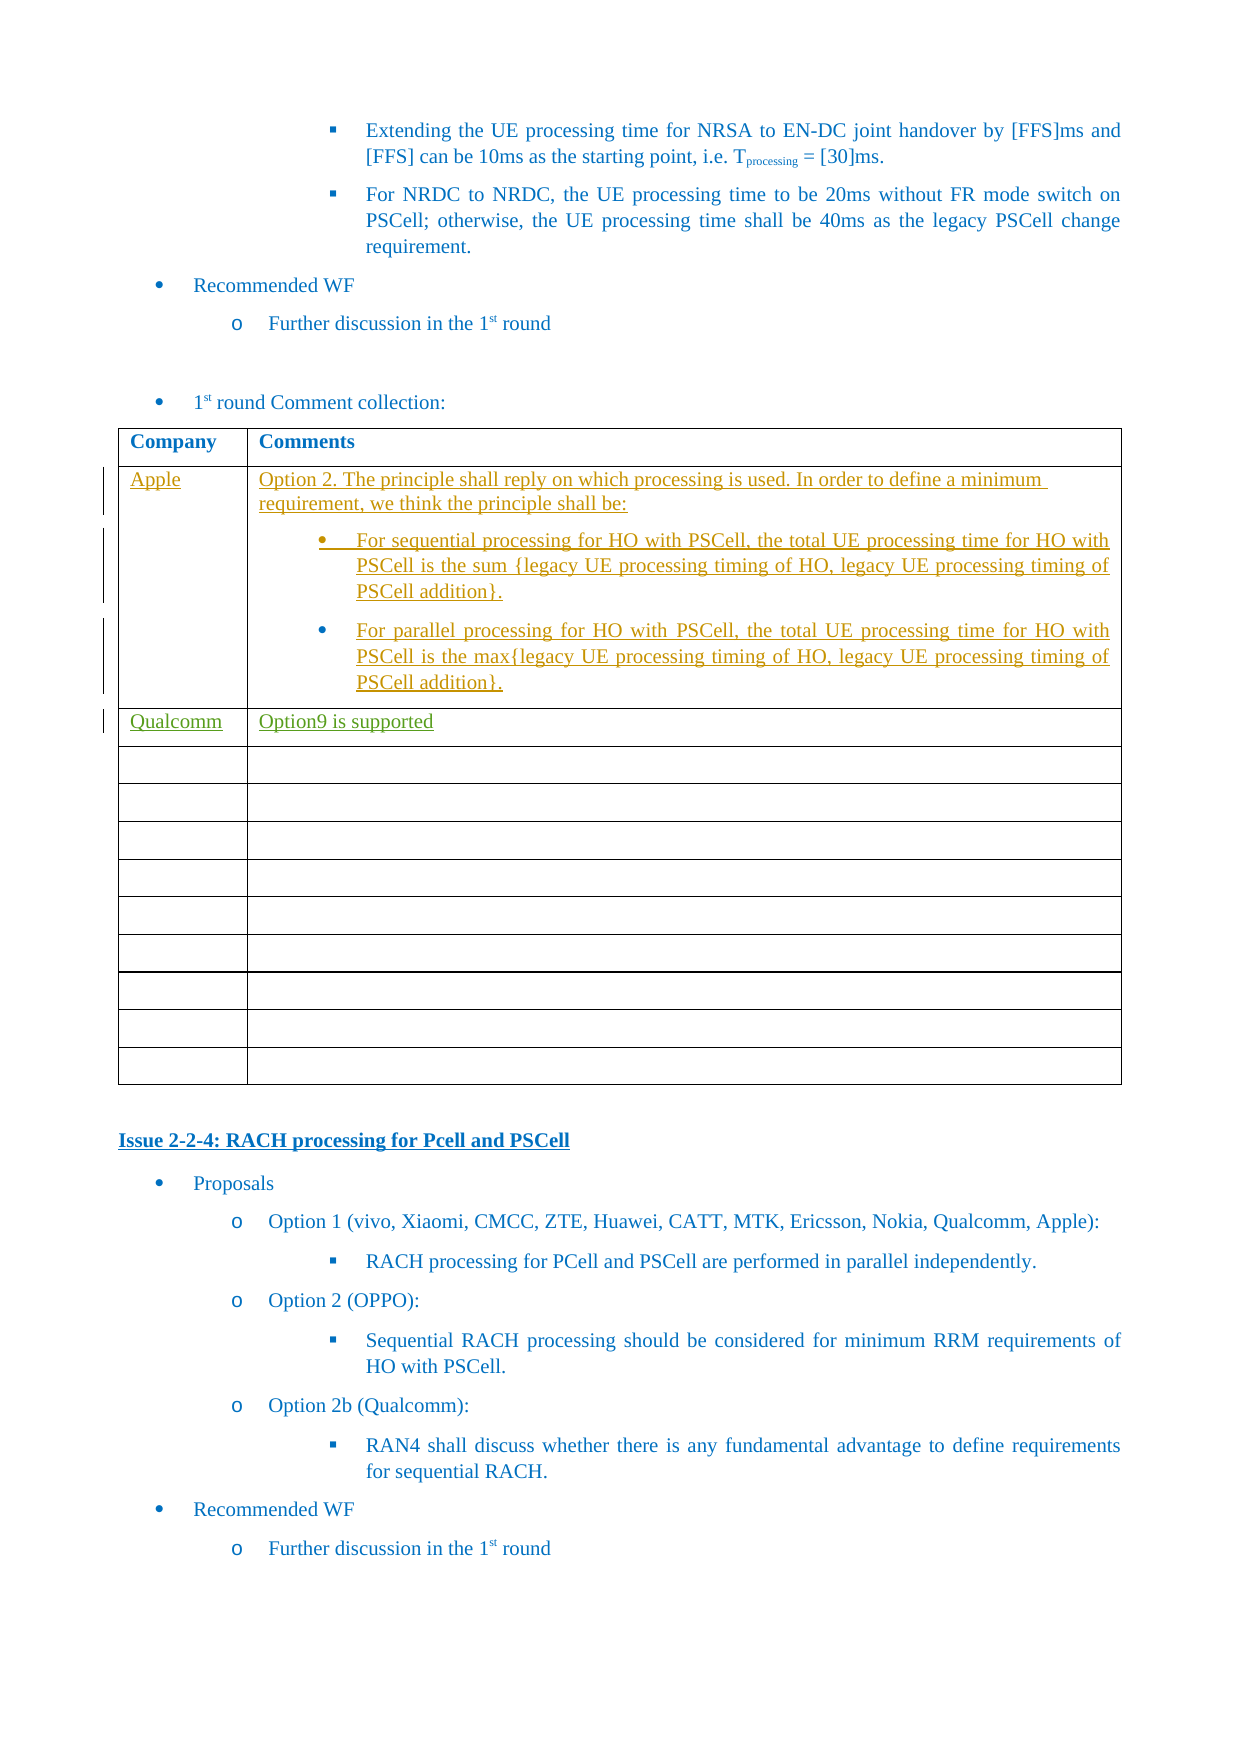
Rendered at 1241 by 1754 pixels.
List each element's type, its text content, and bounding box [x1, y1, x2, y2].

list Recommended WF [156, 273, 1122, 297]
list For NRDC to NRDC, the UE processing time to be 20ms without FR mode switch on PSCell; otherwise, the UE processing time shall be 40ms as the legacy PSCell change requirement. [328, 182, 1122, 258]
list 1st round Comment collection: [156, 390, 1122, 414]
list Option 2b (Qualcomm): [231, 1392, 1122, 1418]
table_cell [119, 973, 247, 1009]
table_cell [248, 897, 1121, 934]
table_cell [119, 709, 247, 746]
table_cell [119, 1048, 247, 1084]
table_cell [248, 1048, 1121, 1084]
table_cell [119, 784, 247, 821]
table_cell [119, 467, 247, 708]
list RAN4 shall discuss whether there is any fundamental advantage to define requirements for sequential RACH. [328, 1433, 1122, 1483]
table_cell [119, 860, 247, 896]
table_cell [248, 467, 1121, 708]
list Further discussion in the 1st round [231, 1536, 1122, 1561]
table_cell [248, 784, 1121, 821]
table_cell [119, 822, 247, 858]
table_cell [248, 860, 1121, 896]
table_cell [119, 897, 247, 934]
table_header Comments [248, 429, 1121, 466]
table_cell [248, 1010, 1121, 1047]
table_cell [119, 1010, 247, 1047]
table_cell [119, 747, 247, 783]
list Option 2 (OPPO): [231, 1288, 1122, 1314]
list RACH processing for PCell and PSCell are performed in parallel independently. [328, 1249, 1122, 1273]
list Recommended WF [156, 1497, 1122, 1521]
table_cell [248, 935, 1121, 971]
table_cell [248, 822, 1121, 858]
list Proposals [156, 1171, 1122, 1195]
list Option 1 (vivo, Xiaomi, CMCC, ZTE, Huawei, CATT, MTK, Ericsson, Nokia, Qualcomm, Apple): [231, 1209, 1122, 1235]
table_cell [248, 973, 1121, 1009]
table_header Company [119, 429, 247, 466]
list Sequential RACH processing should be considered for minimum RRM requirements of HO with PSCell. [328, 1328, 1122, 1378]
table_cell [248, 709, 1121, 746]
table_cell [119, 935, 247, 971]
table_cell [248, 747, 1121, 783]
text Issue 2-2-4: RACH processing for Pcell and PSCell [118, 1128, 1122, 1152]
list Further discussion in the 1st round [231, 311, 1122, 337]
list Extending the UE processing time for NRSA to EN-DC joint handover by [FFS]ms and [FFS] can be 10ms as the starting point, i.e. Tprocessing = [30]ms. [328, 118, 1122, 168]
